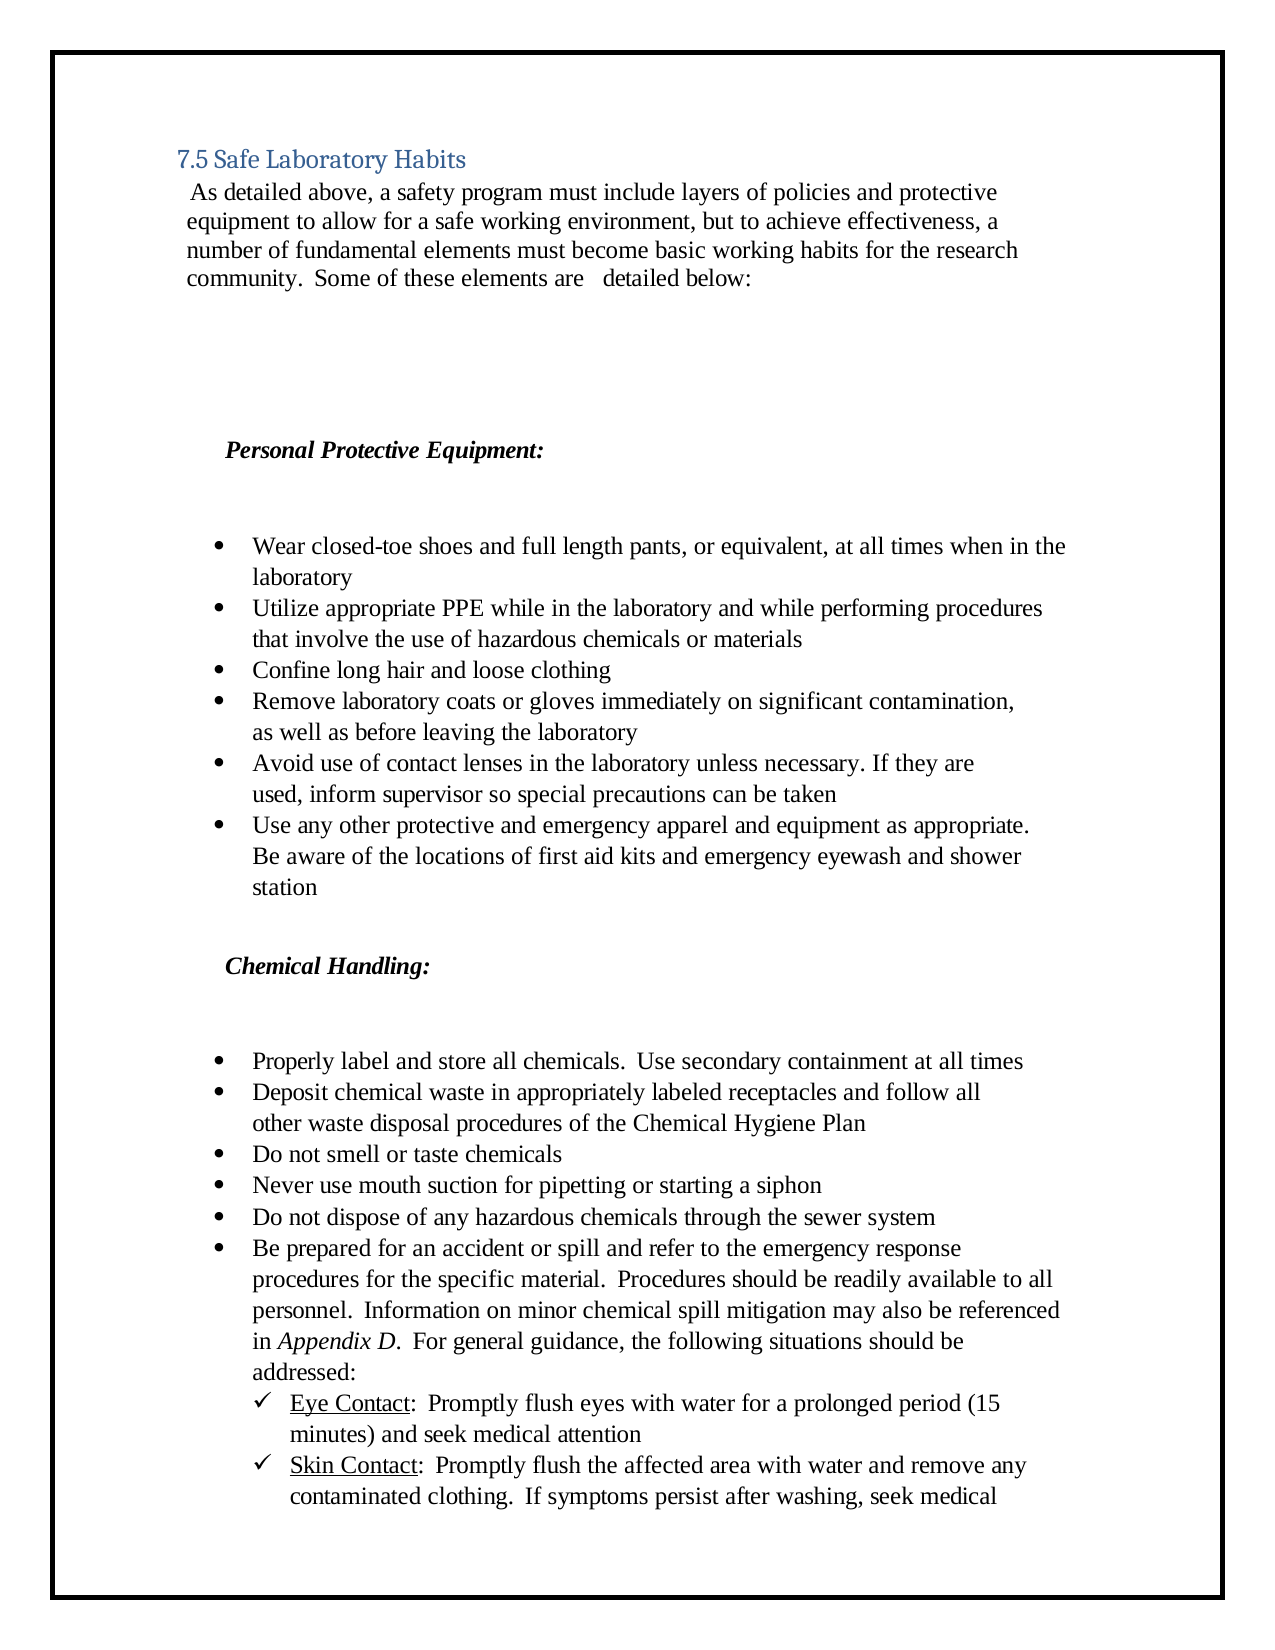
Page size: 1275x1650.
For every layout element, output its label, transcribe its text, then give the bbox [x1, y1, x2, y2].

list Confine long hair and loose clothing [214, 655, 1098, 684]
list Deposit chemical waste in appropriately labeled receptacles and follow all other waste disposal procedures of the Chemical Hygiene Plan [214, 1077, 1012, 1137]
list Wear closed-toe shoes and full length pants, or equivalent, at all times when in the laboratory [214, 531, 1098, 591]
list Avoid use of contact lenses in the laboratory unless necessary. If they are used, inform supervisor so special precautions can be taken [214, 748, 1021, 808]
list Properly label and store all chemicals. Use secondary containment at all times [214, 1046, 1098, 1075]
list Eye Contact: Promptly flush eyes with water for a prolonged period (15 minutes) and seek medical attention [252, 1388, 1080, 1448]
list Utilize appropriate PPE while in the laboratory and while performing procedures that involve the use of hazardous chemicals or materials [214, 593, 1067, 653]
list Remove laboratory coats or gloves immediately on significant contamination, as well as before leaving the laboratory [214, 686, 1027, 746]
text As detailed above, a safety program must include layers of policies and protective equipment to allow for a safe working environment, but to achieve effectiveness, a number of fundamental elements must become basic working habits for the research community. Some of these elements are detailed below: [183, 177, 1074, 292]
list Do not smell or taste chemicals [214, 1139, 1098, 1168]
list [252, 1450, 1042, 1510]
list Do not dispose of any hazardous chemicals through the sewer system [214, 1202, 1098, 1230]
list Be prepared for an accident or spill and refer to the emergency response procedures for the specific material. Procedures should be readily available to all personnel. Information on minor chemical spill mitigation may also be referenced in Appendix D. For general guidance, the following situations should be addressed: [214, 1233, 1069, 1386]
list Never use mouth suction for pipetting or starting a siphon [214, 1171, 1098, 1199]
subtitle 7.5 Safe Laboratory Habits [177, 144, 1098, 175]
text Chemical Handling: [225, 951, 1098, 980]
list Use any other protective and emergency apparel and equipment as appropriate. Be aware of the locations of first aid kits and emergency eyewash and shower station [214, 810, 1063, 901]
text Personal Protective Equipment: [225, 435, 1098, 464]
